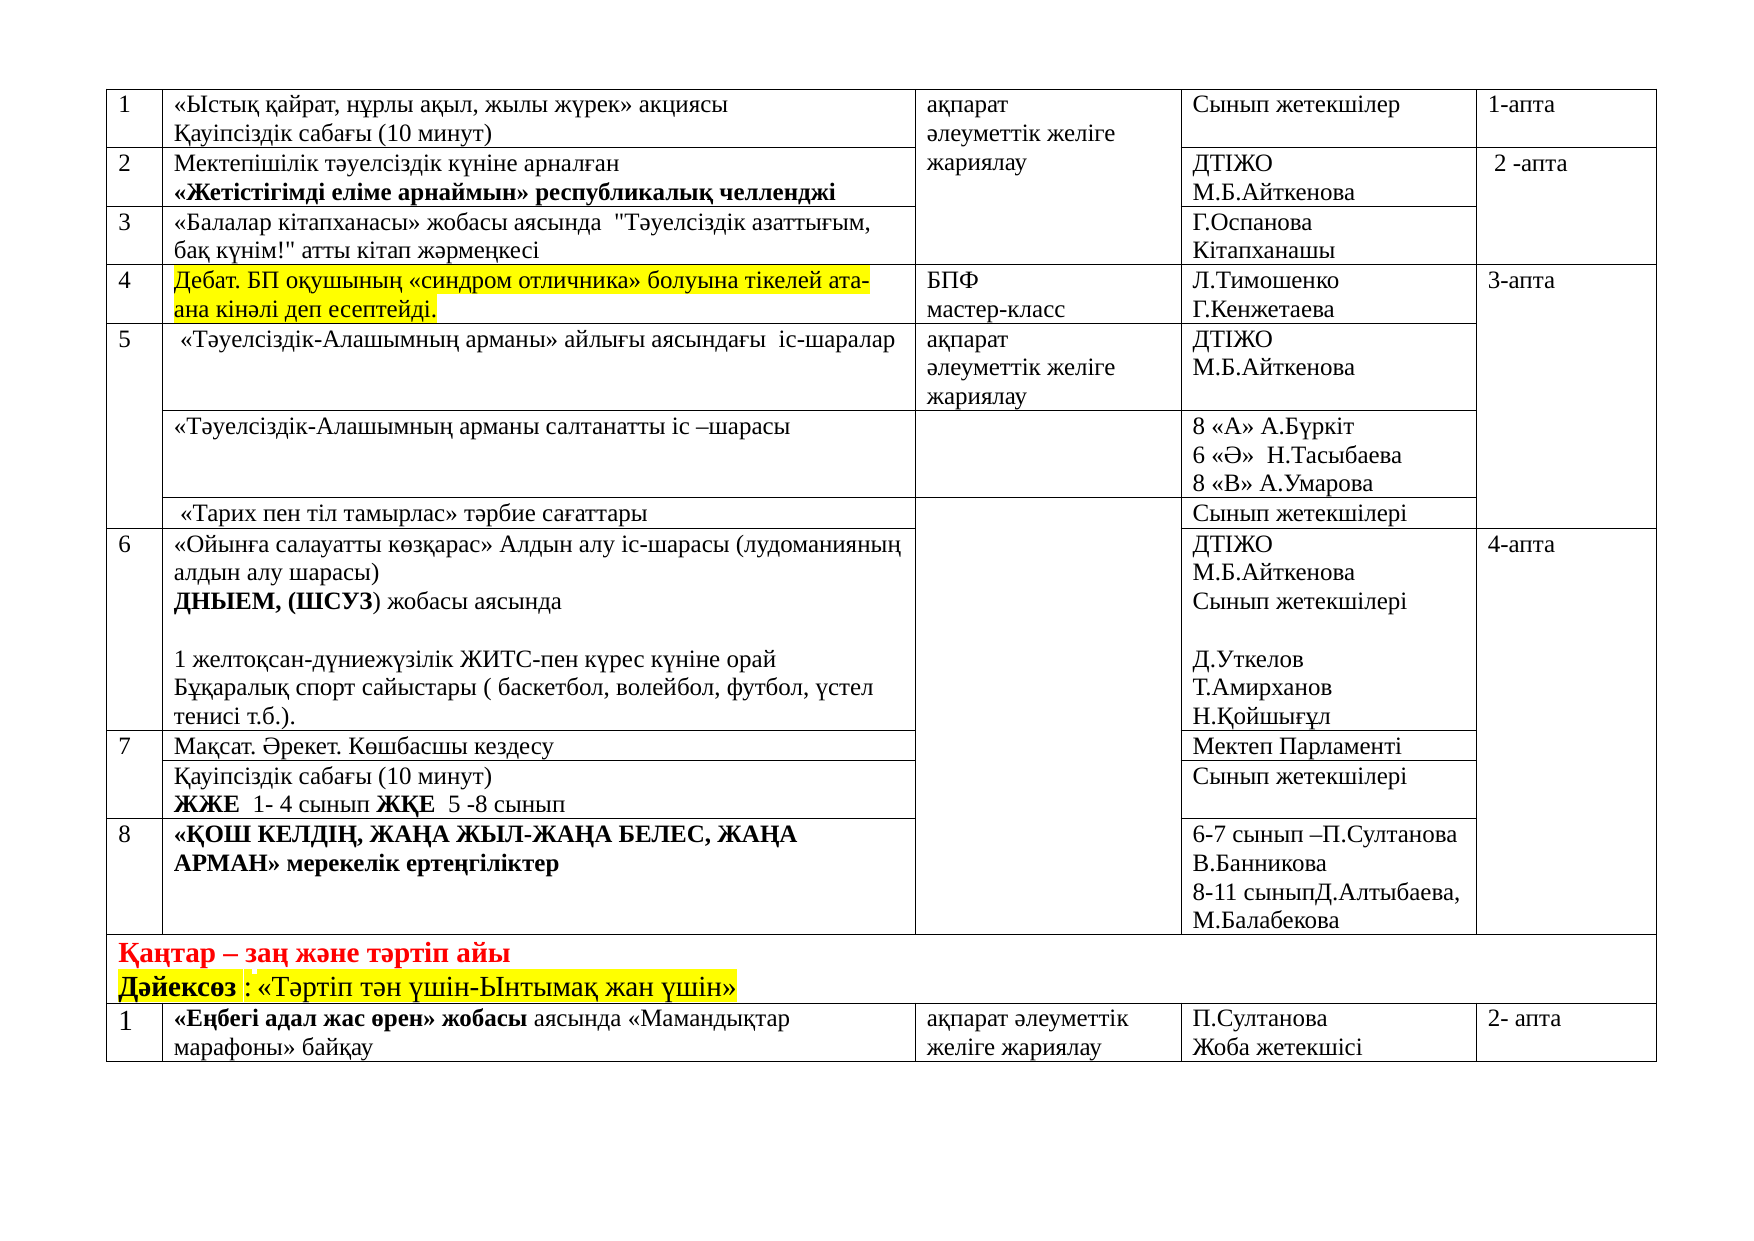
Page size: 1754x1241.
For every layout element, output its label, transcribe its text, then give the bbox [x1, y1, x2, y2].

table_cell ДТІЖО М.Б.Айткенова [1182, 148, 1476, 206]
table_cell 3 [107, 207, 162, 264]
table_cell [916, 1004, 1181, 1061]
table_cell Қауіпсіздік сабағы (10 минут) ЖЖЕ 1- 4 сынып ЖҚЕ 5 -8 сынып [163, 761, 915, 818]
table_cell [916, 498, 1181, 934]
table_cell 4 [107, 265, 162, 323]
table_cell «Тарих пен тіл тамырлас» тәрбие сағаттары [163, 498, 915, 528]
table_cell 6-7 сынып –П.Султанова В.Банникова 8-11 сыныпД.Алтыбаева, М.Балабекова [1182, 819, 1476, 934]
table_cell Л.Тимошенко Г.Кенжетаева [1182, 265, 1476, 323]
table_cell 8 «А» А.Бүркіт 6 «Ә» Н.Тасыбаева 8 «В» А.Умарова [1182, 411, 1476, 497]
table_cell «ҚОШ КЕЛДІҢ, ЖАҢА ЖЫЛ-ЖАҢА БЕЛЕС, ЖАҢА АРМАН» мерекелік ертеңгіліктер [163, 819, 915, 934]
table_cell Дебат. БП оқушының «синдром отличника» болуына тікелей ата-ана кінәлі деп есептейді. [437, 265, 915, 323]
table_cell Мектепішілік тәуелсіздік күніне арналған «Жетістігімді еліме арнаймын» республикалық челленджі [163, 148, 915, 206]
table_cell 1 [107, 90, 162, 147]
table_cell 2 -апта [1477, 148, 1656, 264]
table_cell 4-апта [1477, 529, 1656, 934]
table_cell «Ойынға салауатты көзқарас» Алдын алу іс-шарасы (лудоманияның алдын алу шарасы) ДНЫЕМ, (ШСУЗ) жобасы аясында 1 желтоқсан-дүниежүзілік ЖИТС-пен күрес күніне орай Бұқаралық спорт сайыстары ( баскетбол, волейбол, футбол, үстел тенисі т.б.). [163, 529, 915, 730]
table_cell Мақсат. Әрекет. Көшбасшы кездесу [163, 731, 915, 760]
table_cell [916, 411, 1181, 497]
table_cell 2 [107, 148, 162, 206]
table_cell 1-апта [1477, 90, 1656, 147]
table_cell ақпарат әлеуметтік желіге жариялау [916, 324, 1181, 410]
table_cell «Балалар кітапханасы» жобасы аясында "Тәуелсіздік азаттығым, бақ күнім!" атты кітап жәрмеңкесі [163, 207, 915, 264]
table_cell Сынып жетекшілері [1182, 761, 1476, 818]
table_cell Мектеп Парламенті [1182, 731, 1476, 760]
table_cell 2- апта [1477, 1004, 1656, 1061]
table_cell 1 [107, 1004, 162, 1061]
table_cell «Ыстық қайрат, нұрлы ақыл, жылы жүрек» акциясы Қауіпсіздік сабағы (10 минут) [163, 90, 915, 147]
table_cell 6 [107, 529, 162, 730]
table_cell 8 [107, 819, 162, 934]
table_cell Сынып жетекшілер [1182, 90, 1476, 147]
table_cell Г.Оспанова Кітапханашы [1182, 207, 1476, 264]
table_cell ДТІЖО М.Б.Айткенова [1182, 324, 1476, 410]
table_cell 7 [107, 731, 162, 818]
table_cell Қаңтар – заң және тәртіп айы Дәйексөз : «Тәртіп тән үшін-Ынтымақ жан үшін» [107, 935, 1656, 1002]
table_cell ДТІЖО М.Б.Айткенова Сынып жетекшілері Д.Уткелов Т.Амирханов Н.Қойшығұл [1182, 529, 1476, 730]
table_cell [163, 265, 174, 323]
table_cell 5 [107, 324, 162, 528]
table_cell Сынып жетекшілері [1182, 498, 1476, 528]
table_cell БПФ мастер-класс [916, 265, 1181, 323]
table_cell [163, 1004, 915, 1061]
table_cell ақпарат әлеуметтік желіге жариялау [916, 90, 1181, 264]
table_cell «Тәуелсіздік-Алашымның арманы» айлығы аясындағы іс-шаралар [163, 324, 915, 410]
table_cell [1182, 1004, 1476, 1061]
table_cell «Тәуелсіздік-Алашымның арманы салтанатты іс –шарасы [163, 411, 915, 497]
table_cell 3-апта [1477, 265, 1656, 528]
